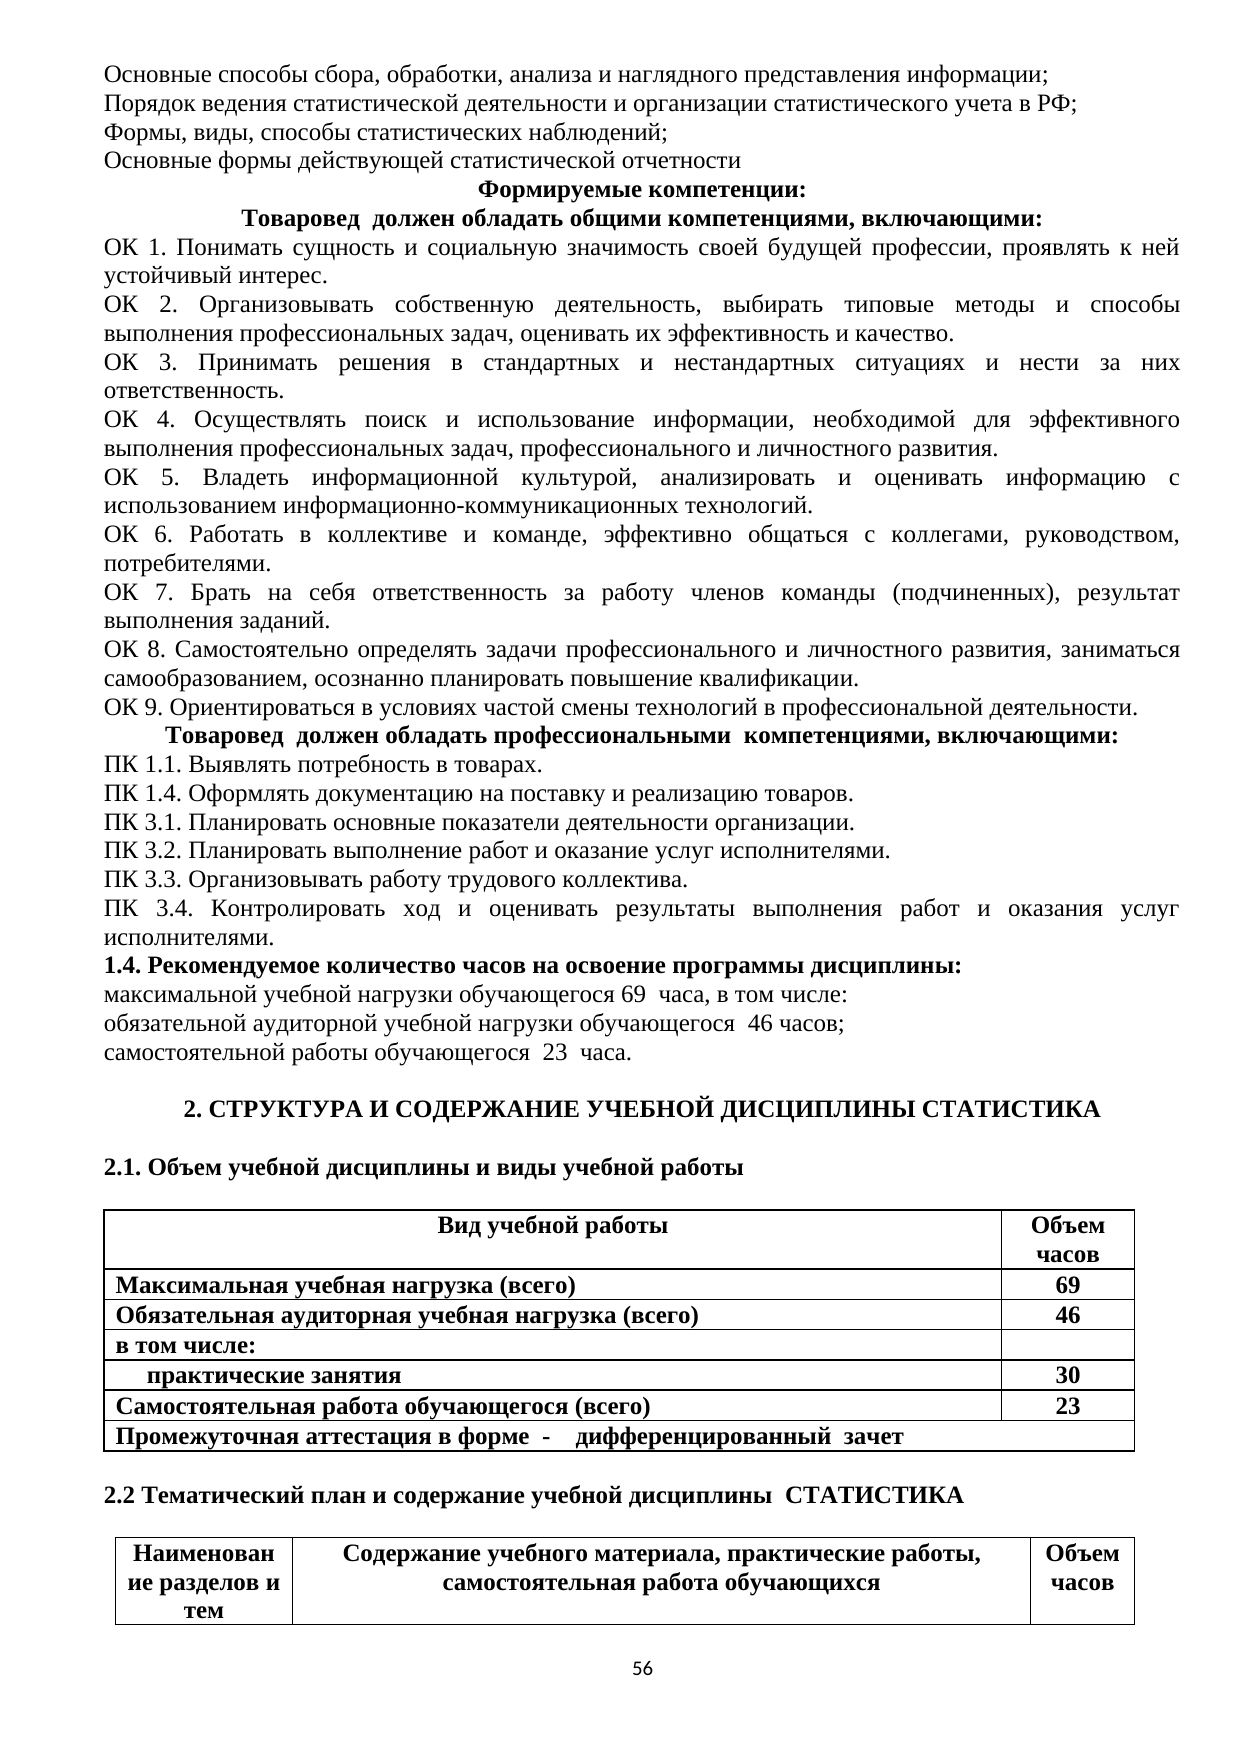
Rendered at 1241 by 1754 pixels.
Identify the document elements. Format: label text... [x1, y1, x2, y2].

text Формируемые компетенции: [103, 174, 1181, 203]
text ОК 5. Владеть информационной культурой, анализировать и оценивать информацию с использованием информационно-коммуникационных технологий. [103, 462, 1181, 519]
text ОК 7. Брать на себя ответственность за работу членов команды (подчиненных), результат выполнения заданий. [103, 577, 1181, 634]
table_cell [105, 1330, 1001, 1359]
text ОК 2. Организовывать собственную деятельность, выбирать типовые методы и способы выполнения профессиональных задач, оценивать их эффективность и качество. [103, 289, 1181, 347]
text Порядок ведения статистической деятельности и организации статистического учета в РФ; [103, 88, 1181, 117]
text 2. СТРУКТУРА И СОДЕРЖАНИЕ УЧЕБНОЙ ДИСЦИПЛИНЫ СТАТИСТИКА [103, 1094, 1181, 1123]
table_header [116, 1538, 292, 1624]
text ПК 3.2. Планировать выполнение работ и оказание услуг исполнителями. [103, 835, 1181, 864]
text Формы, виды, способы статистических наблюдений; [103, 117, 1181, 145]
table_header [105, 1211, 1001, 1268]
text Товаровед должен обладать общими компетенциями, включающими: [103, 203, 1181, 232]
text ОК 6. Работать в коллективе и команде, эффективно общаться с коллегами, руководством, потребителями. [103, 519, 1181, 577]
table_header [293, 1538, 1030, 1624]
text обязательной аудиторной учебной нагрузки обучающегося 46 часов; [103, 1008, 1181, 1037]
text ОК 9. Ориентироваться в условиях частой смены технологий в профессиональной деятельности. [103, 692, 1181, 720]
text ПК 3.4. Контролировать ход и оценивать результаты выполнения работ и оказания услуг исполнителями. [103, 893, 1181, 950]
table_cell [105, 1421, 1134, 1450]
text ПК 1.4. Оформлять документацию на поставку и реализацию товаров. [103, 778, 1181, 807]
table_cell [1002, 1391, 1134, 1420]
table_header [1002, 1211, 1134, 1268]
text ПК 3.3. Организовывать работу трудового коллектива. [103, 864, 1181, 893]
text ПК 1.1. Выявлять потребность в товарах. [103, 749, 1181, 778]
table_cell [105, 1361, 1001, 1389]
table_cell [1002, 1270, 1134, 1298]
text ОК 4. Осуществлять поиск и использование информации, необходимой для эффективного выполнения профессиональных задач, профессионального и личностного развития. [103, 404, 1181, 462]
text ОК 1. Понимать сущность и социальную значимость своей будущей профессии, проявлять к ней устойчивый интерес. [103, 232, 1181, 289]
text самостоятельной работы обучающегося 23 часа. [103, 1037, 1181, 1065]
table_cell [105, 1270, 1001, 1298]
text ОК 8. Самостоятельно определять задачи профессионального и личностного развития, заниматься самообразованием, осознанно планировать повышение квалификации. [103, 634, 1181, 692]
text 2.2 Тематический план и содержание учебной дисциплины СТАТИСТИКА [103, 1480, 1181, 1509]
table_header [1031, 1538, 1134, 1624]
text Основные формы действующей статистической отчетности [103, 145, 1181, 174]
text 1.4. Рекомендуемое количество часов на освоение программы дисциплины: [103, 950, 1181, 979]
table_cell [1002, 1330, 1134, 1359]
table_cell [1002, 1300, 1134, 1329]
text 2.1. Объем учебной дисциплины и виды учебной работы [103, 1152, 1181, 1180]
text ПК 3.1. Планировать основные показатели деятельности организации. [103, 807, 1181, 835]
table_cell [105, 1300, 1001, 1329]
text ОК 3. Принимать решения в стандартных и нестандартных ситуациях и нести за них ответственность. [103, 347, 1181, 404]
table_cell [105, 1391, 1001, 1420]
text Товаровед должен обладать профессиональными компетенциями, включающими: [103, 720, 1181, 749]
text Основные способы сбора, обработки, анализа и наглядного представления информации; [103, 59, 1181, 88]
text максимальной учебной нагрузки обучающегося 69 часа, в том числе: [103, 979, 1181, 1008]
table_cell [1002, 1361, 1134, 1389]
